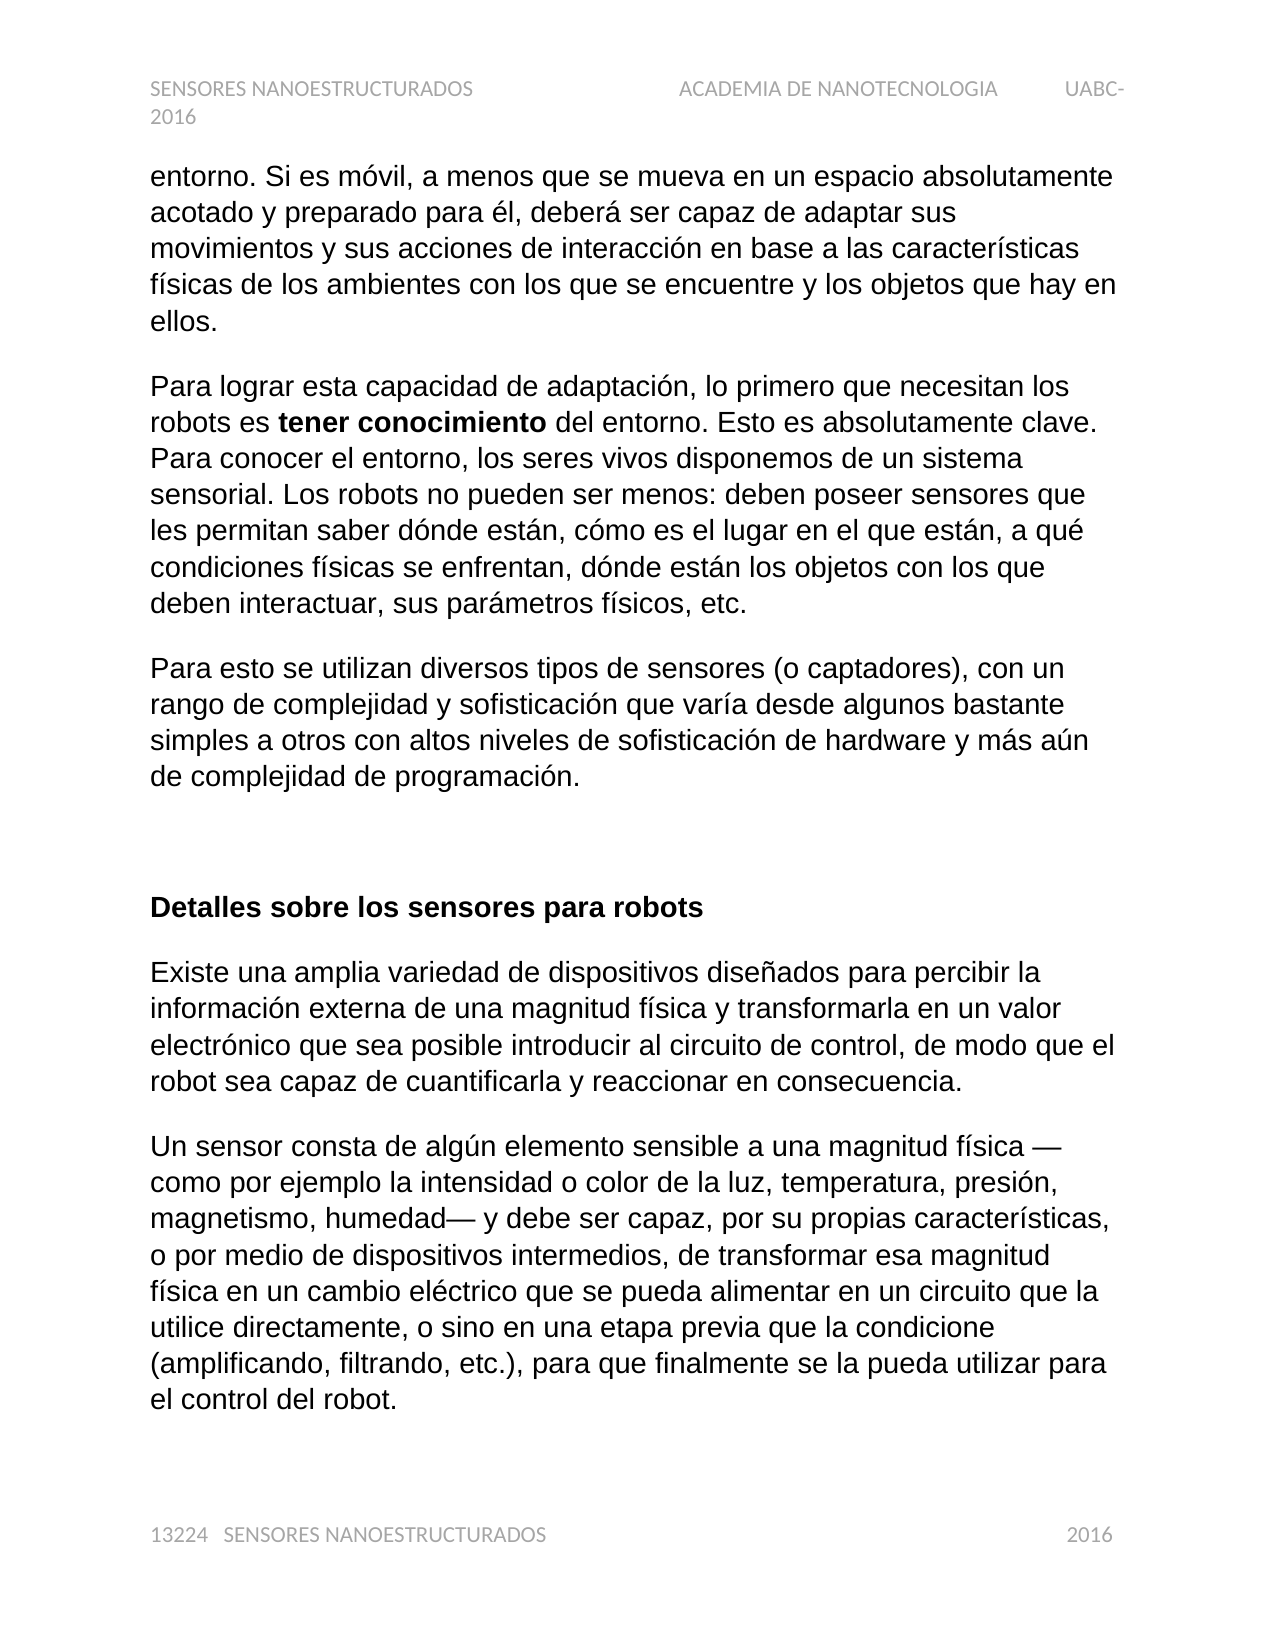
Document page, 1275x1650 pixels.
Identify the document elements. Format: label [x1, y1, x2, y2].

table_header [150, 130, 1125, 1484]
